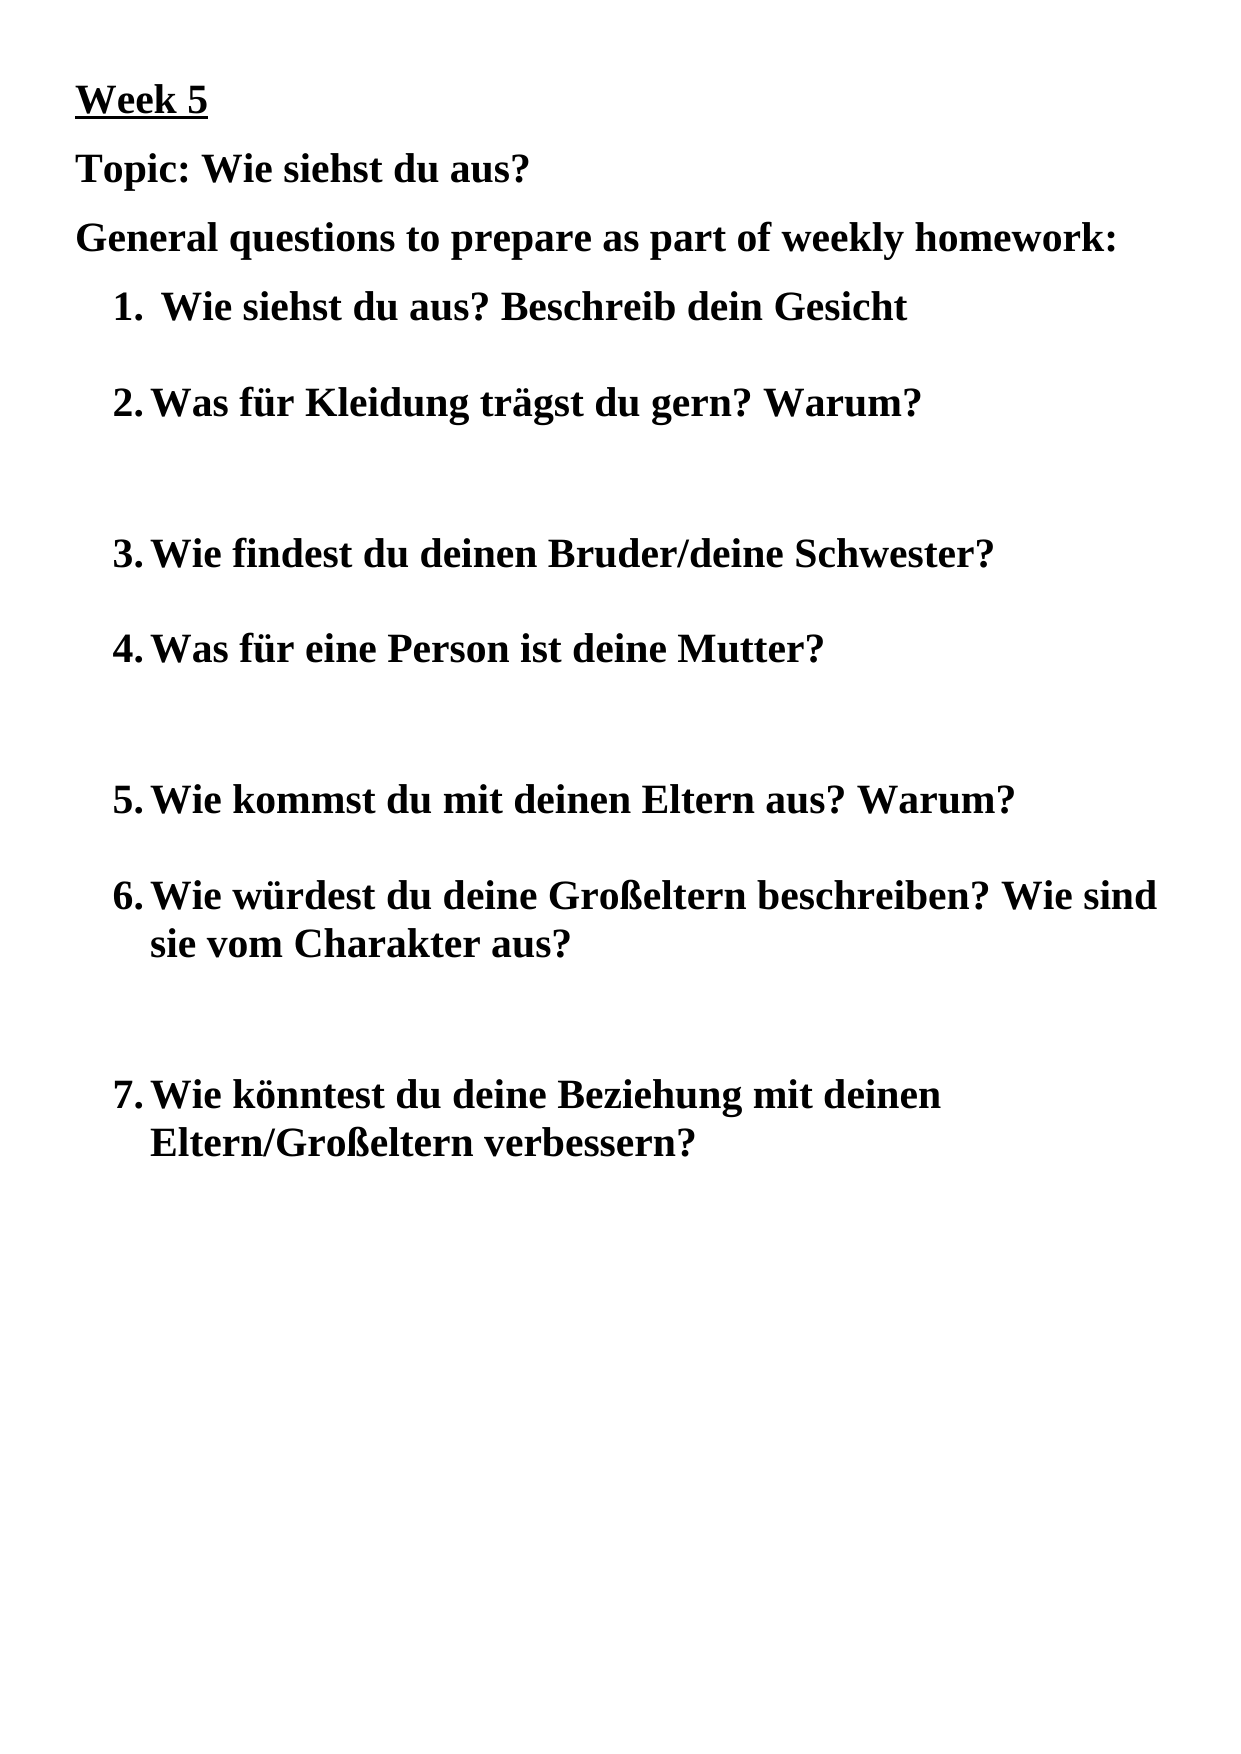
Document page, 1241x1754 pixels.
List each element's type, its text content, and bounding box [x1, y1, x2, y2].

list Wie findest du deinen Bruder/deine Schwester? [112, 528, 1165, 576]
list Wie würdest du deine Großeltern beschreiben? Wie sind sie vom Charakter aus? [112, 871, 1165, 966]
text Week 5 [75, 75, 1165, 123]
list Was für Kleidung trägst du gern? Warum? [112, 377, 1165, 425]
list Wie könntest du deine Beziehung mit deinen Eltern/Großeltern verbessern? [112, 1069, 1165, 1165]
list Wie kommst du mit deinen Eltern aus? Warum? [112, 775, 1165, 823]
list Wie siehst du aus? Beschreib dein Gesicht [112, 281, 1165, 329]
text General questions to prepare as part of weekly homework: [75, 212, 1165, 260]
list Was für eine Person ist deine Mutter? [112, 624, 1165, 672]
text Topic: Wie siehst du aus? [75, 144, 1165, 192]
